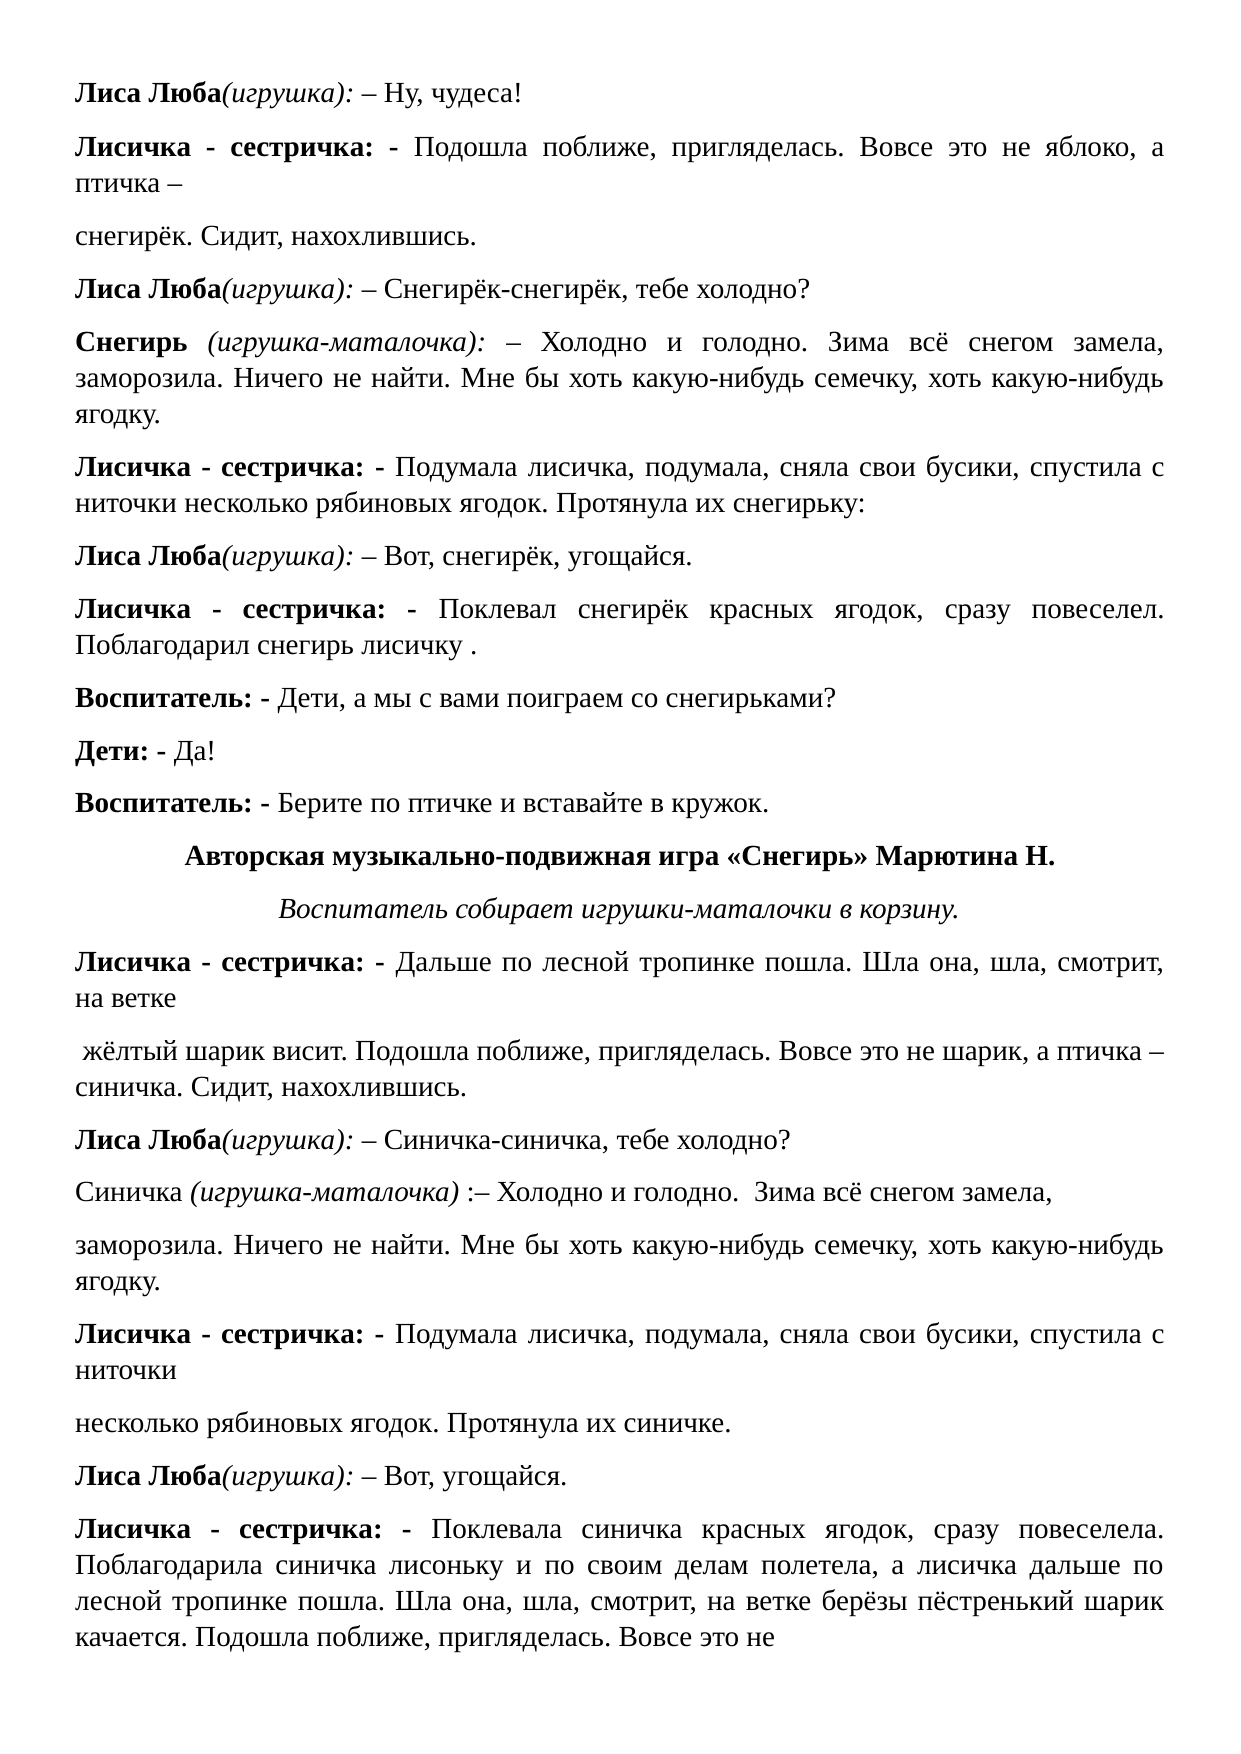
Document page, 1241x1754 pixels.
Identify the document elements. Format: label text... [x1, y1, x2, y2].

text Дети: - Да! [75, 733, 1165, 766]
text Воспитатель: - Дети, а мы с вами поиграем со снегирьками? [75, 680, 1165, 713]
text Лисичка - сестричка: - Подошла поближе, пригляделась. Вовсе это не яблоко, а птичка – [75, 129, 1165, 199]
text Лисичка - сестричка: - Дальше по лесной тропинке пошла. Шла она, шла, смотрит, на ветке [75, 944, 1165, 1013]
text Лисичка - сестричка: - Подумала лисичка, подумала, сняла свои бусики, спустила с ниточки несколько рябиновых ягодок. Протянула их снегирьку: [75, 449, 1165, 519]
text Лиса Люба(игрушка): – Вот, угощайся. [75, 1458, 1165, 1492]
text Лиса Люба(игрушка): – Снегирёк-снегирёк, тебе холодно? [75, 271, 1165, 305]
text Воспитатель: - Берите по птичке и вставайте в кружок. [75, 785, 1165, 819]
text Лиса Люба(игрушка): – Вот, снегирёк, угощайся. [75, 538, 1165, 572]
text Лиса Люба(игрушка): – Ну, чудеса! [75, 75, 1165, 108]
text жёлтый шарик висит. Подошла поближе, пригляделась. Вовсе это не шарик, а птичка – синичка. Сидит, нахохлившись. [75, 1033, 1165, 1102]
text несколько рябиновых ягодок. Протянула их синичке. [75, 1405, 1165, 1439]
text Лисичка - сестричка: - Подумала лисичка, подумала, сняла свои бусики, спустила с ниточки [75, 1316, 1165, 1386]
text снегирёк. Сидит, нахохлившись. [75, 218, 1165, 252]
text заморозила. Ничего не найти. Мне бы хоть какую-нибудь семечку, хоть какую-нибудь ягодку. [75, 1227, 1165, 1297]
text Лиса Люба(игрушка): – Синичка-синичка, тебе холодно? [75, 1122, 1165, 1155]
text Лисичка - сестричка: - Поклевал снегирёк красных ягодок, сразу повеселел. Поблагодарил снегирь лисичку . [75, 591, 1165, 661]
text Воспитатель собирает игрушки-маталочки в корзину. [75, 891, 1165, 924]
text Лисичка - сестричка: - Поклевала синичка красных ягодок, сразу повеселела. Поблагодарила синичка лисоньку и по своим делам полетела, а лисичка дальше по лесной тропинке пошла. Шла она, шла, смотрит, на ветке берёзы пёстренький шарик качается. Подошла поближе, пригляделась. Вовсе это не [75, 1511, 1165, 1653]
text Авторская музыкально-подвижная игра «Снегирь» Марютина Н. [75, 838, 1165, 872]
text Синичка (игрушка-маталочка) :– Холодно и голодно. Зима всё снегом замела, [75, 1174, 1165, 1208]
text Снегирь (игрушка-маталочка): – Холодно и голодно. Зима всё снегом замела, заморозила. Ничего не найти. Мне бы хоть какую-нибудь семечку, хоть какую-нибудь ягодку. [75, 324, 1165, 430]
